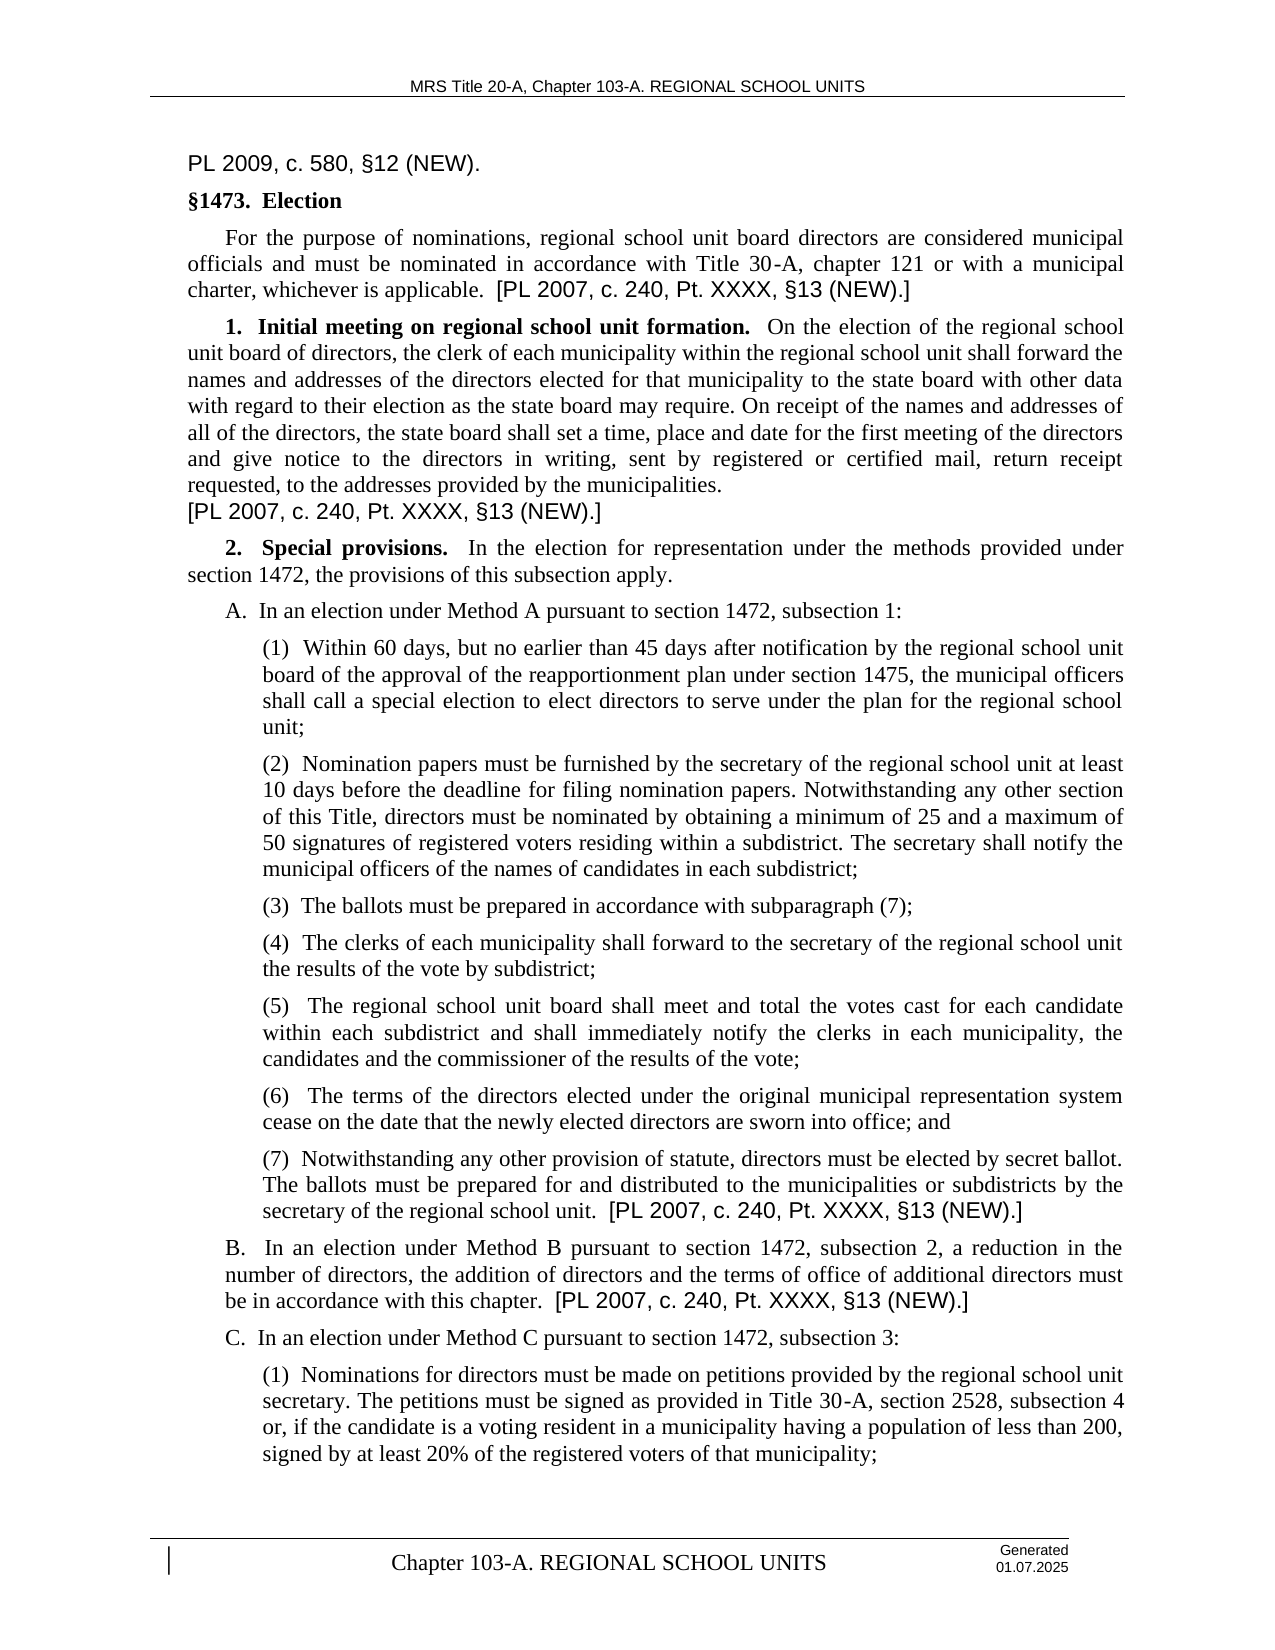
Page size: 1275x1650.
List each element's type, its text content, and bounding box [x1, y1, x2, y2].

text (5) The regional school unit board shall meet and total the votes cast for each candidate within each subdistrict and shall immediately notify the clerks in each municipality, the candidates and the commissioner of the results of the vote; [262, 992, 1125, 1071]
text (4) The clerks of each municipality shall forward to the secretary of the regional school unit the results of the vote by subdistrict; [262, 929, 1125, 982]
text (1) Nominations for directors must be made on petitions provided by the regional school unit secretary. The petitions must be signed as provided in Title 30‑A, section 2528, subsection 4 or, if the candidate is a voting resident in a municipality having a population of less than 200, signed by at least 20% of the registered voters of that municipality; [262, 1361, 1125, 1466]
text 2. Special provisions. In the election for representation under the methods provided under section 1472, the provisions of this subsection apply. [187, 534, 1125, 587]
text PL 2009, c. 580, §12 (NEW). [187, 150, 1125, 176]
text (2) Nomination papers must be furnished by the secretary of the regional school unit at least 10 days before the deadline for filing nomination papers. Notwithstanding any other section of this Title, directors must be nominated by obtaining a minimum of 25 and a maximum of 50 signatures of registered voters residing within a subdistrict. The secretary shall notify the municipal officers of the names of candidates in each subdistrict; [262, 750, 1125, 882]
text B. In an election under Method B pursuant to section 1472, subsection 2, a reduction in the number of directors, the addition of directors and the terms of office of additional directors must be in accordance with this chapter. [PL 2007, c. 240, Pt. XXXX, §13 (NEW).] [225, 1234, 1125, 1313]
text (7) Notwithstanding any other provision of statute, directors must be elected by secret ballot. The ballots must be prepared for and distributed to the municipalities or subdistricts by the secretary of the regional school unit. [PL 2007, c. 240, Pt. XXXX, §13 (NEW).] [262, 1145, 1125, 1224]
text (3) The ballots must be prepared in accordance with subparagraph (7); [262, 892, 1125, 919]
text For the purpose of nominations, regional school unit board directors are considered municipal officials and must be nominated in accordance with Title 30‑A, chapter 121 or with a municipal charter, whichever is applicable. [PL 2007, c. 240, Pt. XXXX, §13 (NEW).] [187, 223, 1125, 303]
text A. In an election under Method A pursuant to section 1472, subsection 1: [225, 597, 1125, 624]
text C. In an election under Method C pursuant to section 1472, subsection 3: [225, 1324, 1125, 1350]
text 1. Initial meeting on regional school unit formation. On the election of the regional school unit board of directors, the clerk of each municipality within the regional school unit shall forward the names and addresses of the directors elected for that municipality to the state board with other data with regard to their election as the state board may require. On receipt of the names and addresses of all of the directors, the state board shall set a time, place and date for the first meeting of the directors and give notice to the directors in writing, sent by registered or certified mail, return receipt requested, to the addresses provided by the municipalities. [187, 313, 1125, 498]
text (1) Within 60 days, but no earlier than 45 days after notification by the regional school unit board of the approval of the reapportionment plan under section 1475, the municipal officers shall call a special election to elect directors to serve under the plan for the regional school unit; [262, 634, 1125, 740]
text §1473. Election [187, 187, 1125, 213]
text [PL 2007, c. 240, Pt. XXXX, §13 (NEW).] [187, 498, 1125, 524]
text (6) The terms of the directors elected under the original municipal representation system cease on the date that the newly elected directors are sworn into office; and [262, 1082, 1125, 1134]
